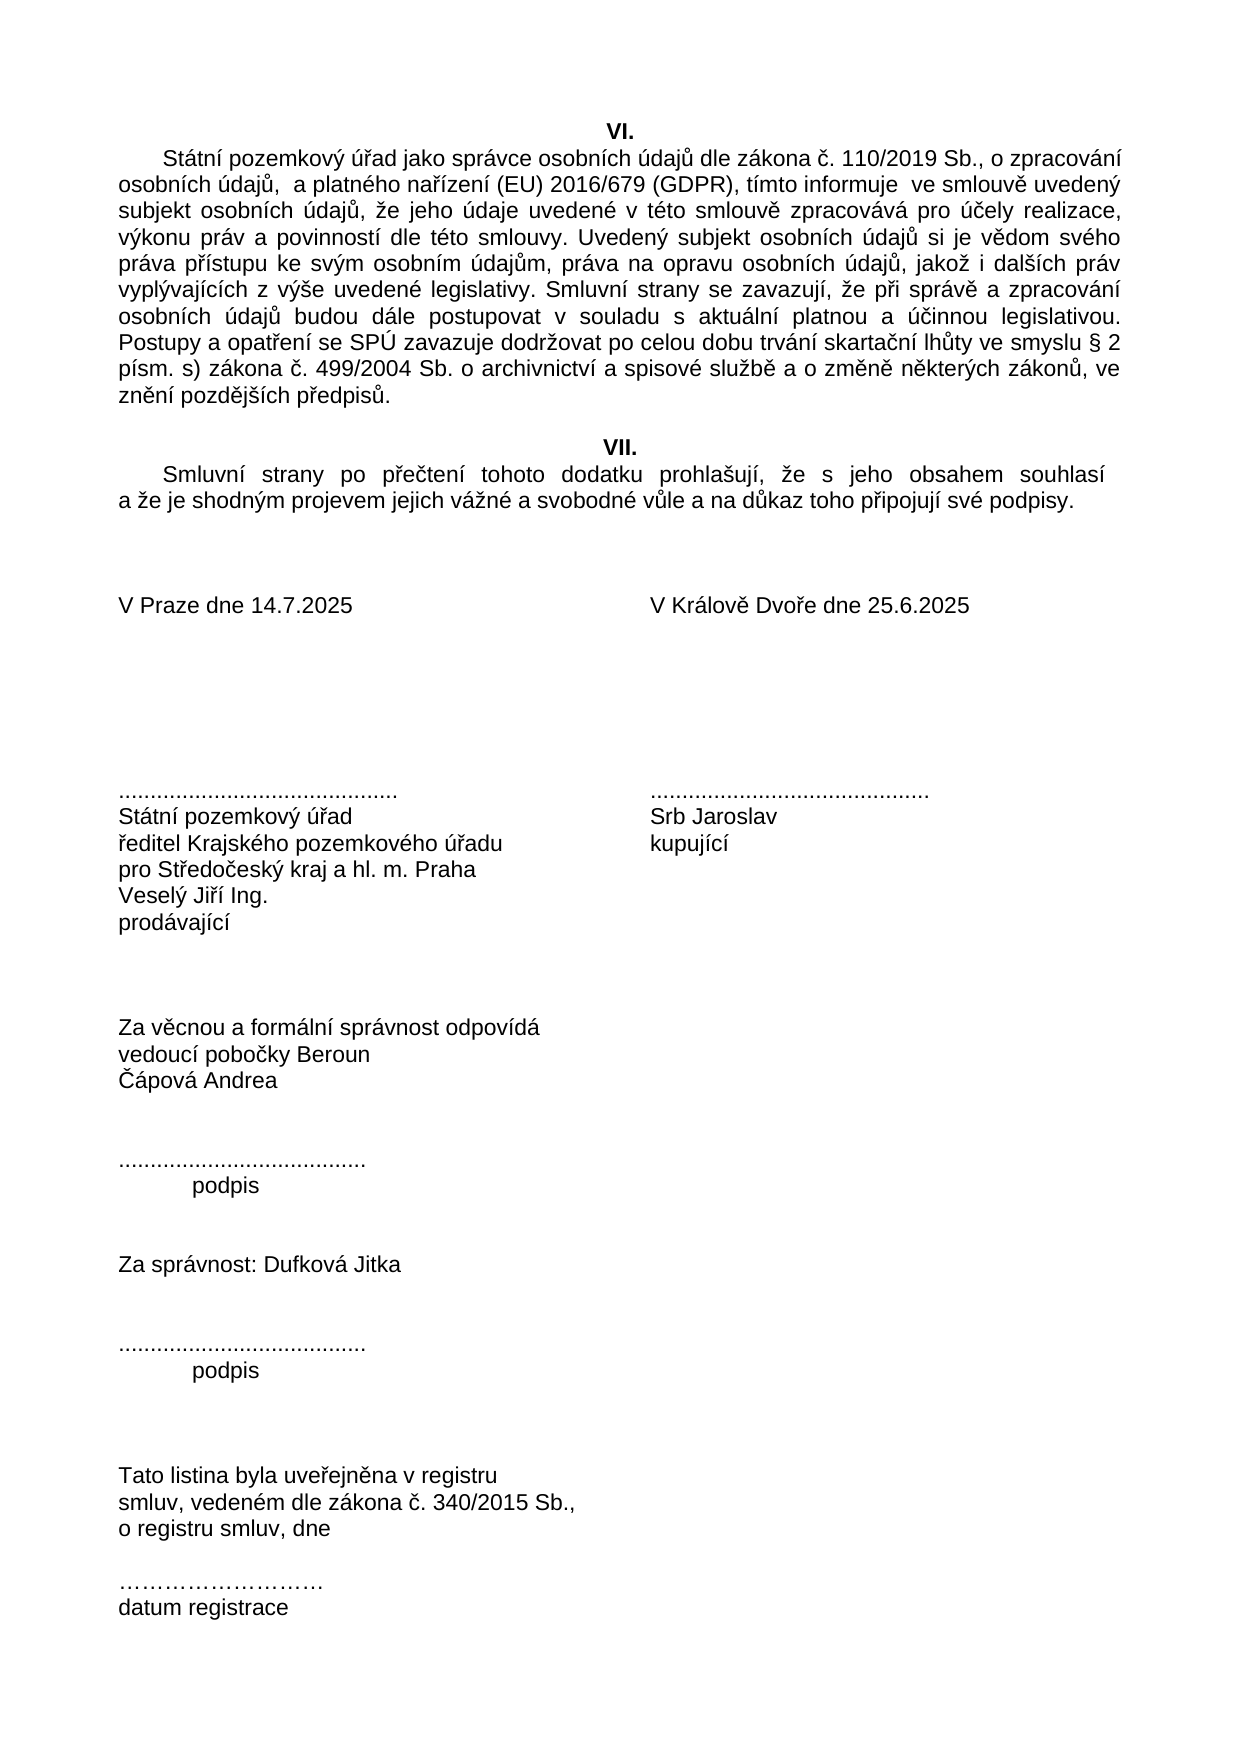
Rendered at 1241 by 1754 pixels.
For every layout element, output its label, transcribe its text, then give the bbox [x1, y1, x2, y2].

text Státní pozemkový úřad jako správce osobních údajů dle zákona č. 110/2019 Sb., o zpracování osobních údajů, a platného nařízení (EU) 2016/679 (GDPR), tímto informuje ve smlouvě uvedený subjekt osobních údajů, že jeho údaje uvedené v této smlouvě zpracovává pro účely realizace, výkonu práv a povinností dle této smlouvy. Uvedený subjekt osobních údajů si je vědom svého práva přístupu ke svým osobním údajům, práva na opravu osobních údajů, jakož i dalších práv vyplývajících z výše uvedené legislativy. Smluvní strany se zavazují, že při správě a zpracování osobních údajů budou dále postupovat v souladu s aktuální platnou a účinnou legislativou. Postupy a opatření se SPÚ zavazuje dodržovat po celou dobu trvání skartační lhůty ve smyslu § 2 písm. s) zákona č. 499/2004 Sb. o archivnictví a spisové službě a o změně některých zákonů, ve znění pozdějších předpisů. [118, 144, 1122, 408]
text o registru smluv, dne [118, 1515, 1122, 1541]
text ……………………… [118, 1568, 1122, 1594]
text Státní pozemkový úřad Srb Jaroslav [118, 803, 1122, 830]
text VI. [118, 118, 1122, 144]
text Za správnost: Dufková Jitka [118, 1251, 1122, 1278]
text pro Středočeský kraj a hl. m. Praha [118, 856, 1122, 882]
text Čápová Andrea [118, 1067, 1122, 1093]
text vedoucí pobočky Beroun [118, 1041, 1122, 1067]
text prodávající [118, 909, 1122, 935]
text Smluvní strany po přečtení tohoto dodatku prohlašují, že s jeho obsahem souhlasí a že je shodným projevem jejich vážné a svobodné vůle a na důkaz toho připojují své podpisy. [118, 461, 1122, 513]
text VII. [118, 434, 1122, 461]
text podpis [118, 1357, 1122, 1383]
text Za věcnou a formální správnost odpovídá [118, 1014, 1122, 1041]
text ředitel Krajského pozemkového úřadu kupující [118, 830, 1122, 856]
text podpis [118, 1172, 1122, 1199]
text V Praze dne 14.7.2025 V Králově Dvoře dne 25.6.2025 [118, 592, 1122, 619]
text ....................................... [118, 1146, 1122, 1172]
text Veselý Jiří Ing. [118, 882, 1122, 909]
text ....................................... [118, 1330, 1122, 1357]
text smluv, vedeném dle zákona č. 340/2015 Sb., [118, 1488, 1122, 1515]
text Tato listina byla uveřejněna v registru [118, 1462, 1122, 1488]
text datum registrace [118, 1594, 1122, 1620]
text ............................................ ............................................ [118, 777, 1122, 803]
